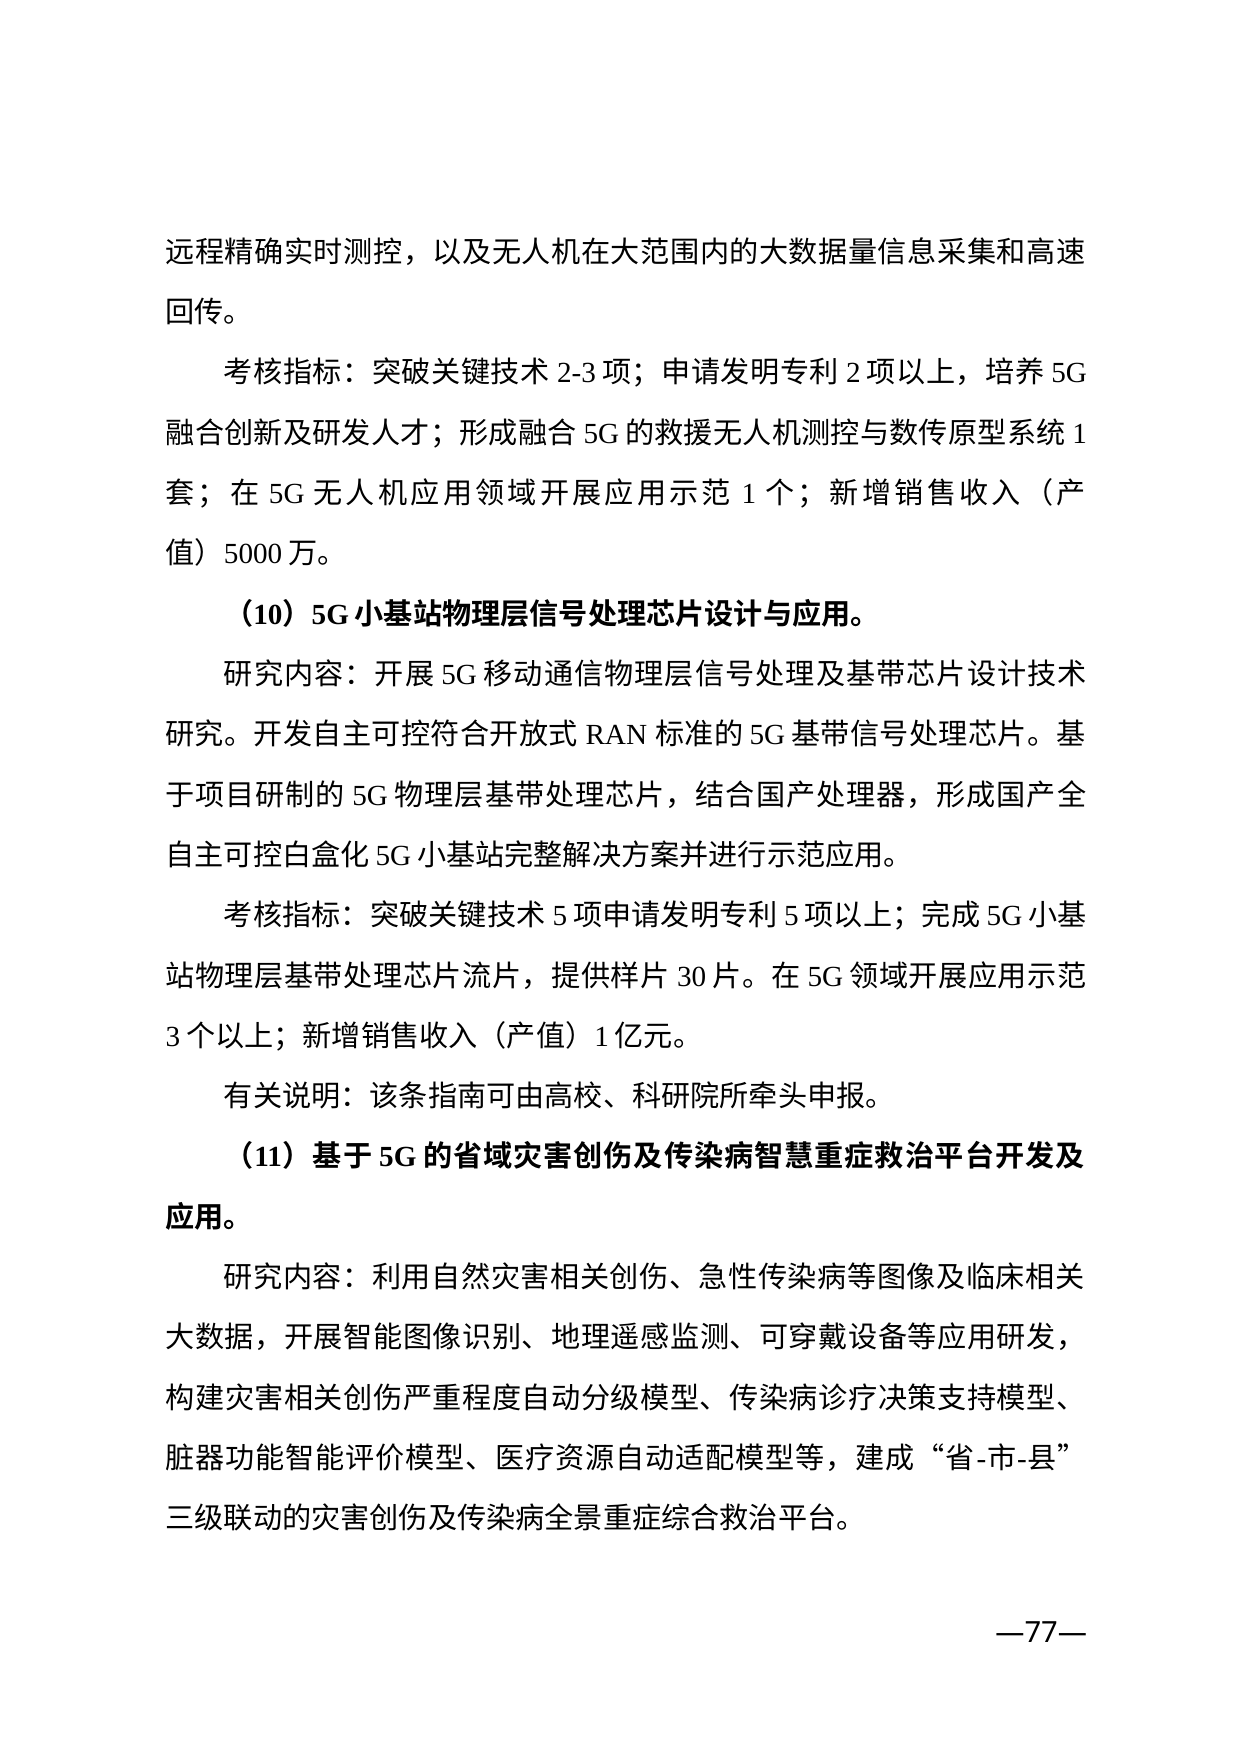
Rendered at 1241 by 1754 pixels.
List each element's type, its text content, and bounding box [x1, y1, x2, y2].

text 考核指标：突破关键技术5项申请发明专利5项以上；完成5G小基站物理层基带处理芯片流片，提供样片30片。在5G领域开展应用示范3个以上；新增销售收入（产值）1亿元。 [165, 883, 1087, 1064]
text 研究内容：开展5G移动通信物理层信号处理及基带芯片设计技术研究。开发自主可控符合开放式RAN 标准的5G基带信号处理芯片。基于项目研制的5G物理层基带处理芯片，结合国产处理器，形成国产全自主可控白盒化5G小基站完整解决方案并进行示范应用。 [165, 642, 1087, 883]
text 有关说明：该条指南可由高校、科研院所牵头申报。 [165, 1064, 1087, 1124]
text 考核指标：突破关键技术2-3项；申请发明专利2项以上，培养5G融合创新及研发人才；形成融合5G的救援无人机测控与数传原型系统1套；在5G无人机应用领域开展应用示范1个；新增销售收入（产值）5000万。 [165, 340, 1087, 581]
text （10）5G小基站物理层信号处理芯片设计与应用。 [165, 581, 1087, 642]
text （11）基于5G的省域灾害创伤及传染病智慧重症救治平台开发及应用。 [165, 1124, 1087, 1245]
text 研究内容：利用自然灾害相关创伤、急性传染病等图像及临床相关大数据，开展智能图像识别、地理遥感监测、可穿戴设备等应用研发，构建灾害相关创伤严重程度自动分级模型、传染病诊疗决策支持模型、脏器功能智能评价模型、医疗资源自动适配模型等，建成“省-市-县”三级联动的灾害创伤及传染病全景重症综合救治平台。 [165, 1245, 1087, 1546]
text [165, 219, 1087, 340]
